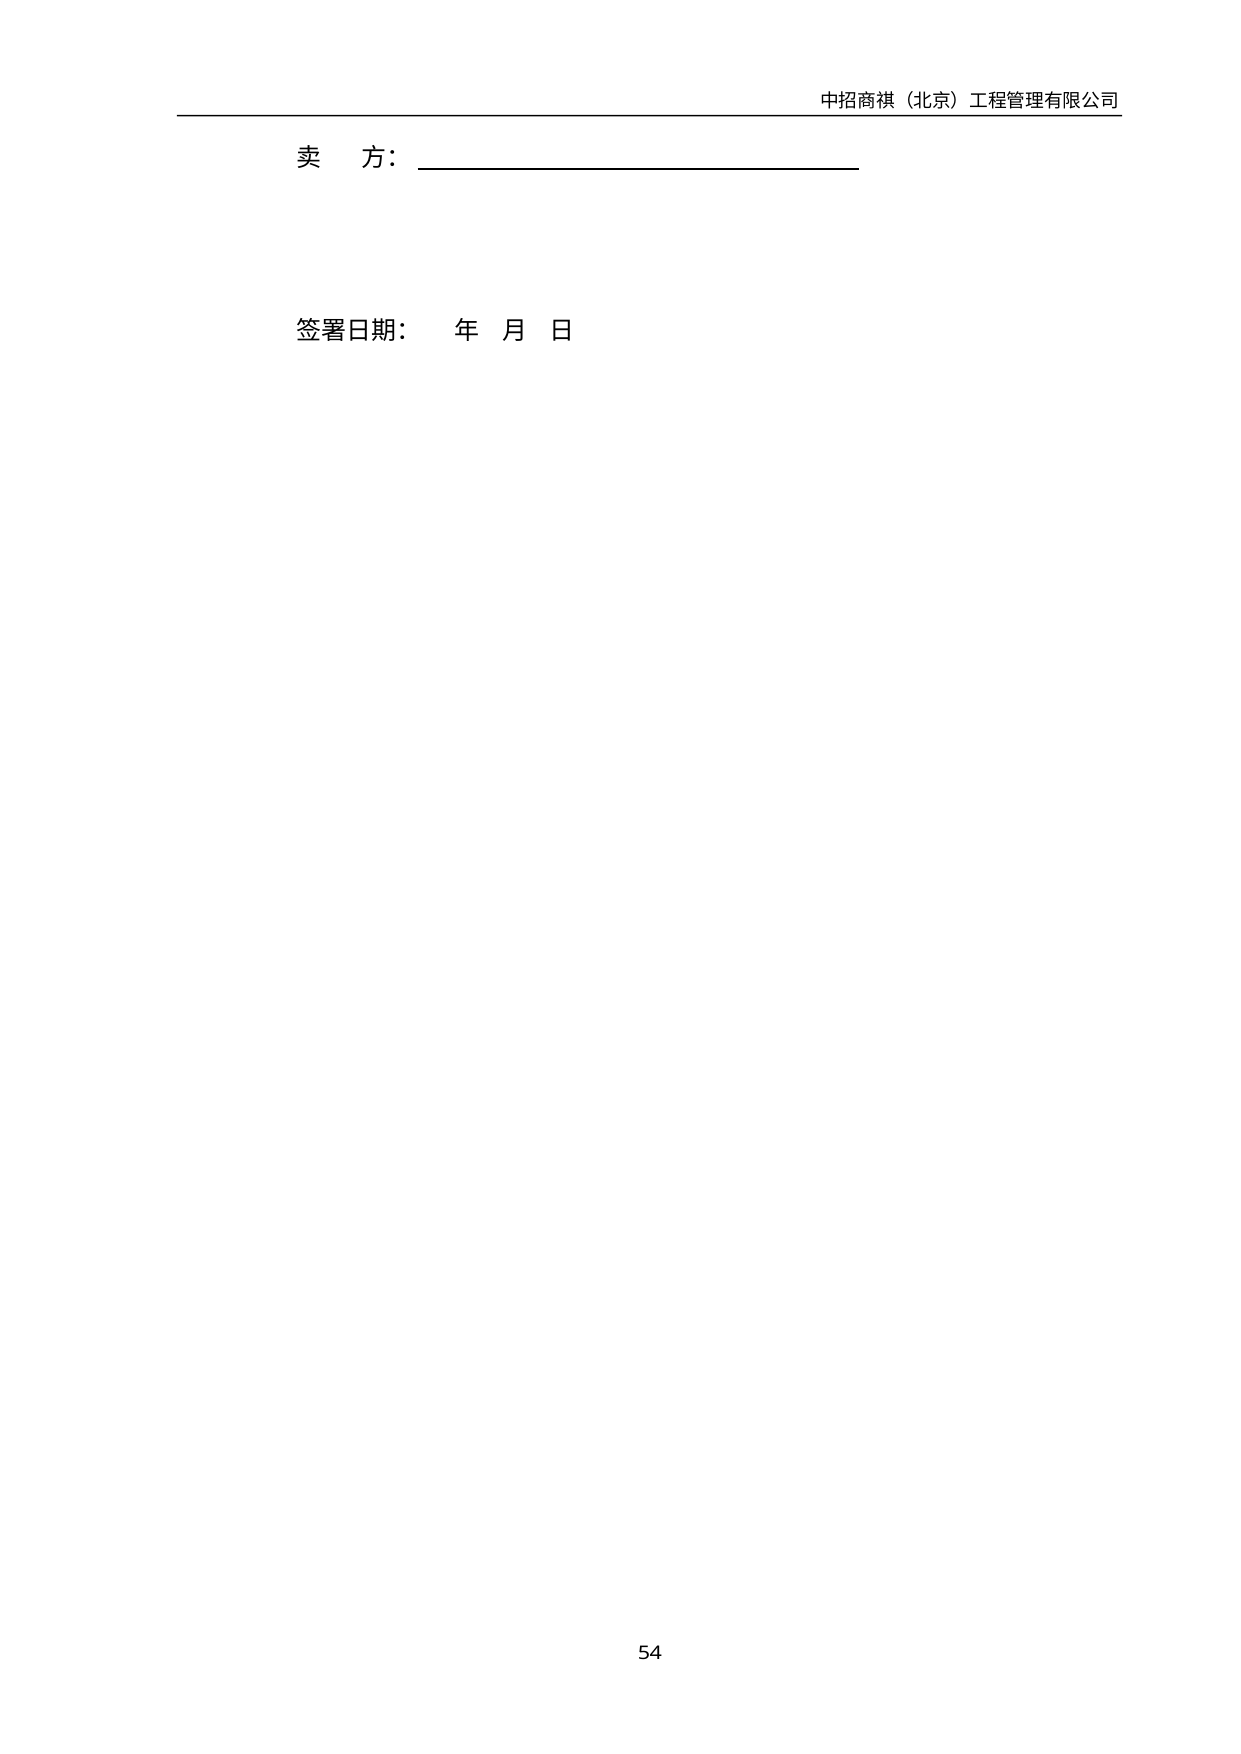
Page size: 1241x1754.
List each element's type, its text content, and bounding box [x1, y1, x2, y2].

text 签署日期： 年 月 日 [296, 310, 1146, 347]
text 卖 方： [296, 137, 1146, 173]
